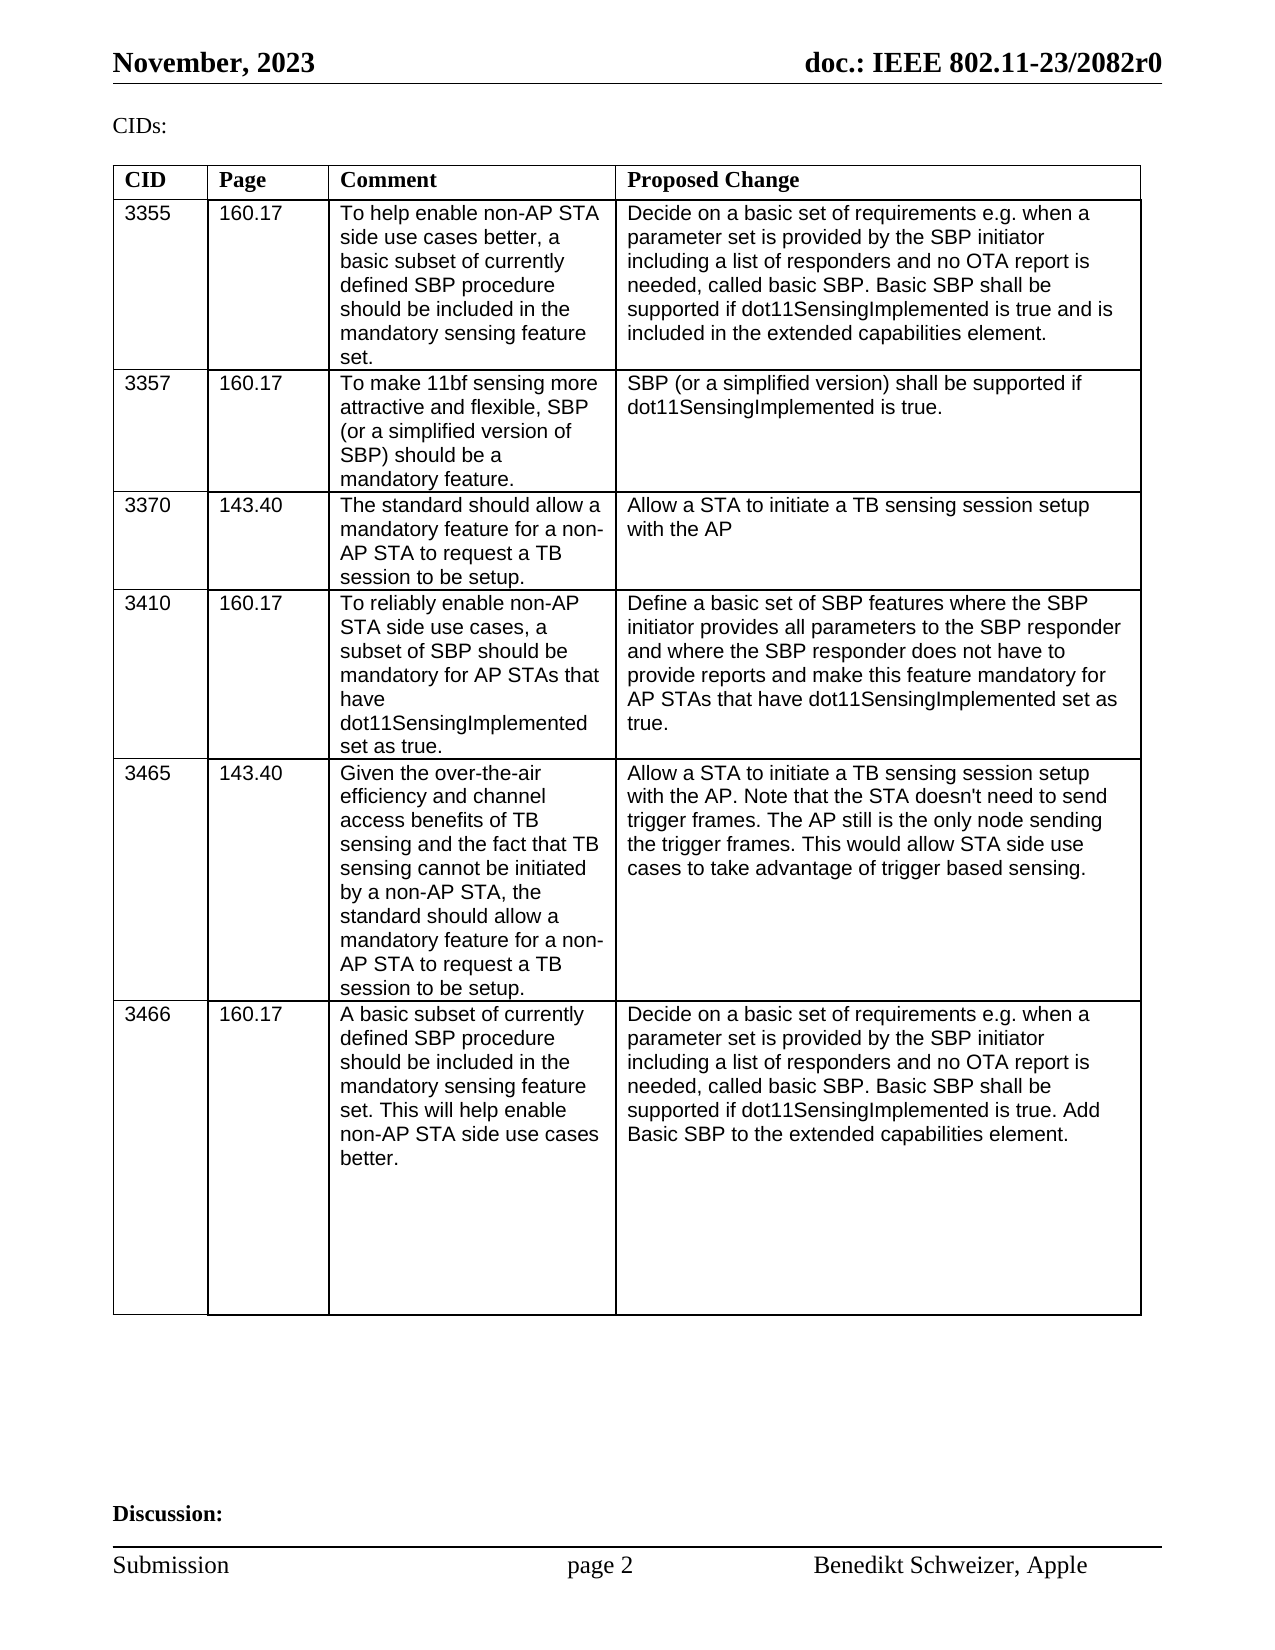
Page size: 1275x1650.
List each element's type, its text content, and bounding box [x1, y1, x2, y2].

table_cell 160.17 [209, 201, 328, 369]
table_cell 3410 [114, 590, 207, 758]
table_cell Decide on a basic set of requirements e.g. when a parameter set is provided by the SBP initiator including a list of responders and no OTA report is needed, called basic SBP. Basic SBP shall be supported if dot11SensingImplemented is true. Add Basic SBP to the extended capabilities element. [617, 1002, 1140, 1313]
table_cell To make 11bf sensing more attractive and flexible, SBP (or a simplified version of SBP) should be a mandatory feature. [330, 371, 615, 491]
table_cell Given the over-the-air efficiency and channel access benefits of TB sensing and the fact that TB sensing cannot be initiated by a non-AP STA, the standard should allow a mandatory feature for a non-AP STA to request a TB session to be setup. [330, 760, 615, 1000]
table_cell 3355 [114, 200, 207, 369]
table_cell 143.40 [209, 760, 328, 1000]
table_header Proposed Change [616, 166, 1140, 199]
table_cell To help enable non-AP STA side use cases better, a basic subset of currently defined SBP procedure should be included in the mandatory sensing feature set. [330, 201, 615, 369]
table_cell 143.40 [209, 493, 328, 588]
table_cell The standard should allow a mandatory feature for a non-AP STA to request a TB session to be setup. [330, 493, 615, 588]
table_cell Allow a STA to initiate a TB sensing session setup with the AP. Note that the STA doesn't need to send trigger frames. The AP still is the only node sending the trigger frames. This would allow STA side use cases to take advantage of trigger based sensing. [617, 760, 1140, 1000]
table_header CID [114, 166, 207, 199]
table_cell 160.17 [209, 591, 328, 758]
table_cell To reliably enable non-AP STA side use cases, a subset of SBP should be mandatory for AP STAs that have dot11SensingImplemented set as true. [330, 591, 615, 758]
table_cell SBP (or a simplified version) shall be supported if dot11SensingImplemented is true. [617, 371, 1140, 491]
table_cell 3465 [114, 759, 207, 1000]
text Discussion: [112, 1500, 1162, 1526]
table_cell Decide on a basic set of requirements e.g. when a parameter set is provided by the SBP initiator including a list of responders and no OTA report is needed, called basic SBP. Basic SBP shall be supported if dot11SensingImplemented is true and is included in the extended capabilities element. [617, 201, 1140, 369]
table_header Page [208, 166, 328, 199]
table_cell Allow a STA to initiate a TB sensing session setup with the AP [617, 493, 1140, 588]
subtitle CIDs: [112, 112, 1162, 139]
table_cell Define a basic set of SBP features where the SBP initiator provides all parameters to the SBP responder and where the SBP responder does not have to provide reports and make this feature mandatory for AP STAs that have dot11SensingImplemented set as true. [617, 591, 1140, 758]
table_cell 3357 [114, 370, 207, 491]
table_cell 3370 [114, 492, 207, 588]
table_cell A basic subset of currently defined SBP procedure should be included in the mandatory sensing feature set. This will help enable non-AP STA side use cases better. [330, 1002, 615, 1313]
table_cell 160.17 [209, 1002, 328, 1313]
table_header Comment [329, 166, 615, 199]
table_cell 160.17 [209, 371, 328, 491]
table_cell 3466 [114, 1001, 207, 1313]
